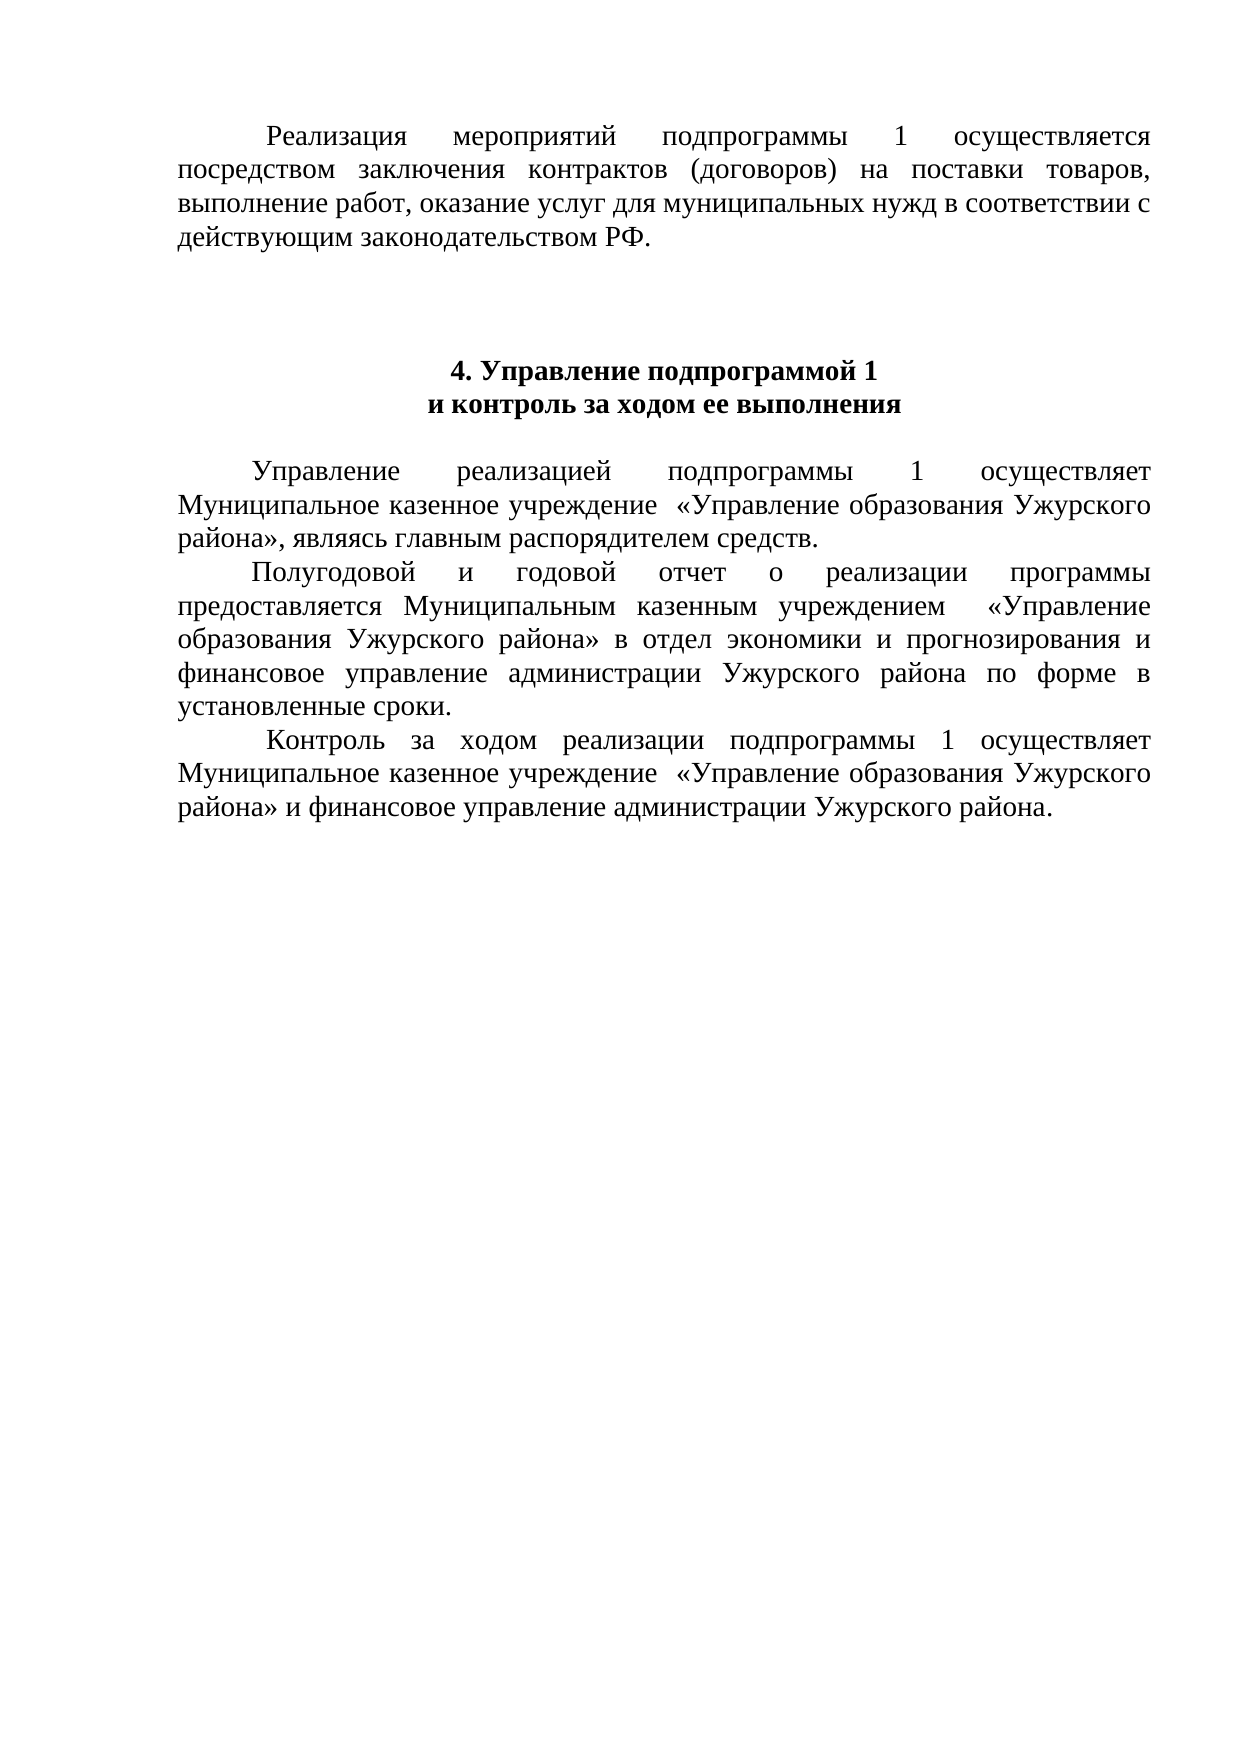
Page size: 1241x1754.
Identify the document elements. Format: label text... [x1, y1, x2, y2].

text Контроль за ходом реализации подпрограммы 1 осуществляет Муниципальное казенное учреждение «Управление образования Ужурского района» и финансовое управление администрации Ужурского района. [177, 722, 1152, 822]
text и контроль за ходом ее выполнения [177, 386, 1152, 420]
text 4. Управление подпрограммой 1 [177, 353, 1152, 386]
text Полугодовой и годовой отчет о реализации программы предоставляется Муниципальным казенным учреждением «Управление образования Ужурского района» в отдел экономики и прогнозирования и финансовое управление администрации Ужурского района по форме в установленные сроки. [177, 554, 1152, 722]
text Реализация мероприятий подпрограммы 1 осуществляется посредством заключения контрактов (договоров) на поставки товаров, выполнение работ, оказание услуг для муниципальных нужд в соответствии с действующим законодательством РФ. [177, 118, 1152, 252]
text Управление реализацией подпрограммы 1 осуществляет Муниципальное казенное учреждение «Управление образования Ужурского района», являясь главным распорядителем средств. [177, 453, 1152, 554]
